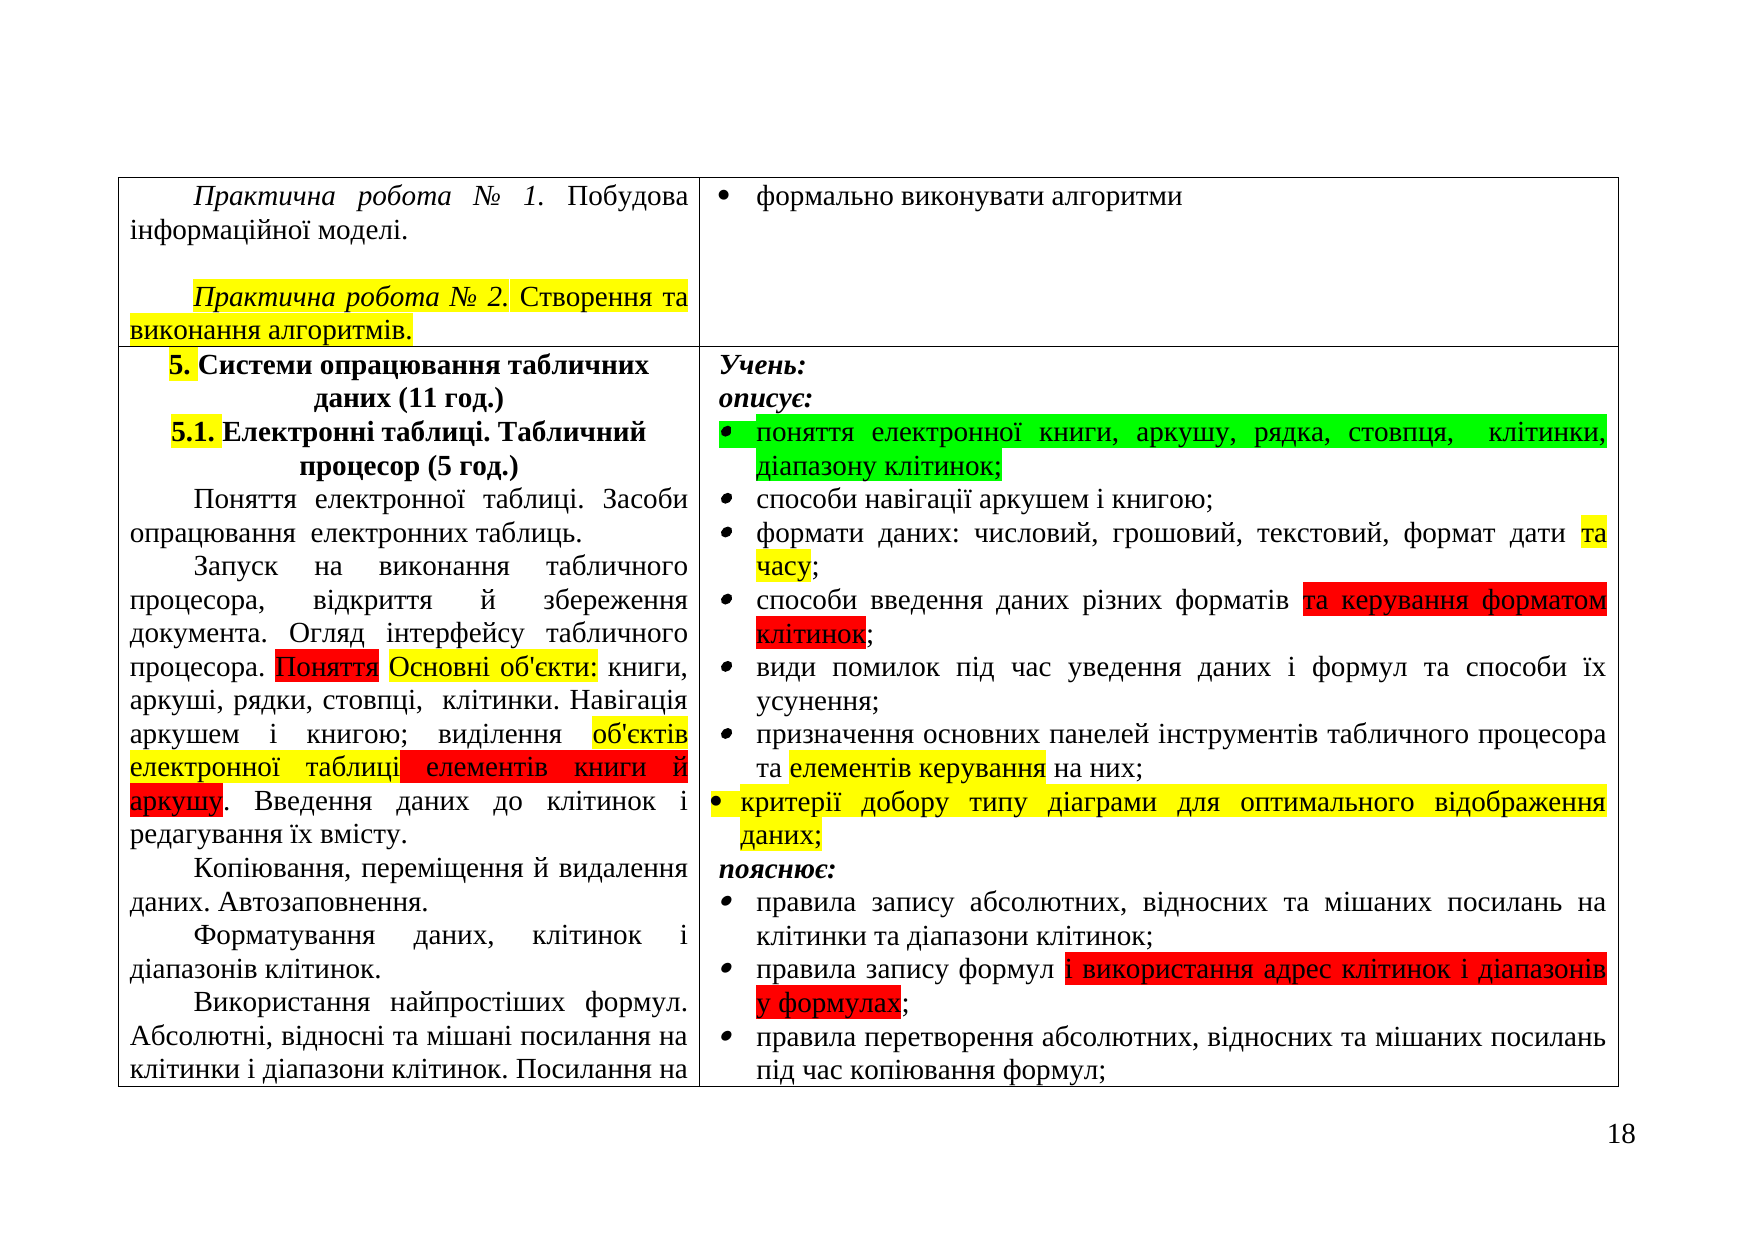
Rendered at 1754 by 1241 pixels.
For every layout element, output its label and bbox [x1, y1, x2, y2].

table_header [119, 178, 699, 346]
table_cell [119, 347, 699, 1086]
table_header [700, 178, 1618, 346]
table_cell [700, 347, 1618, 1086]
